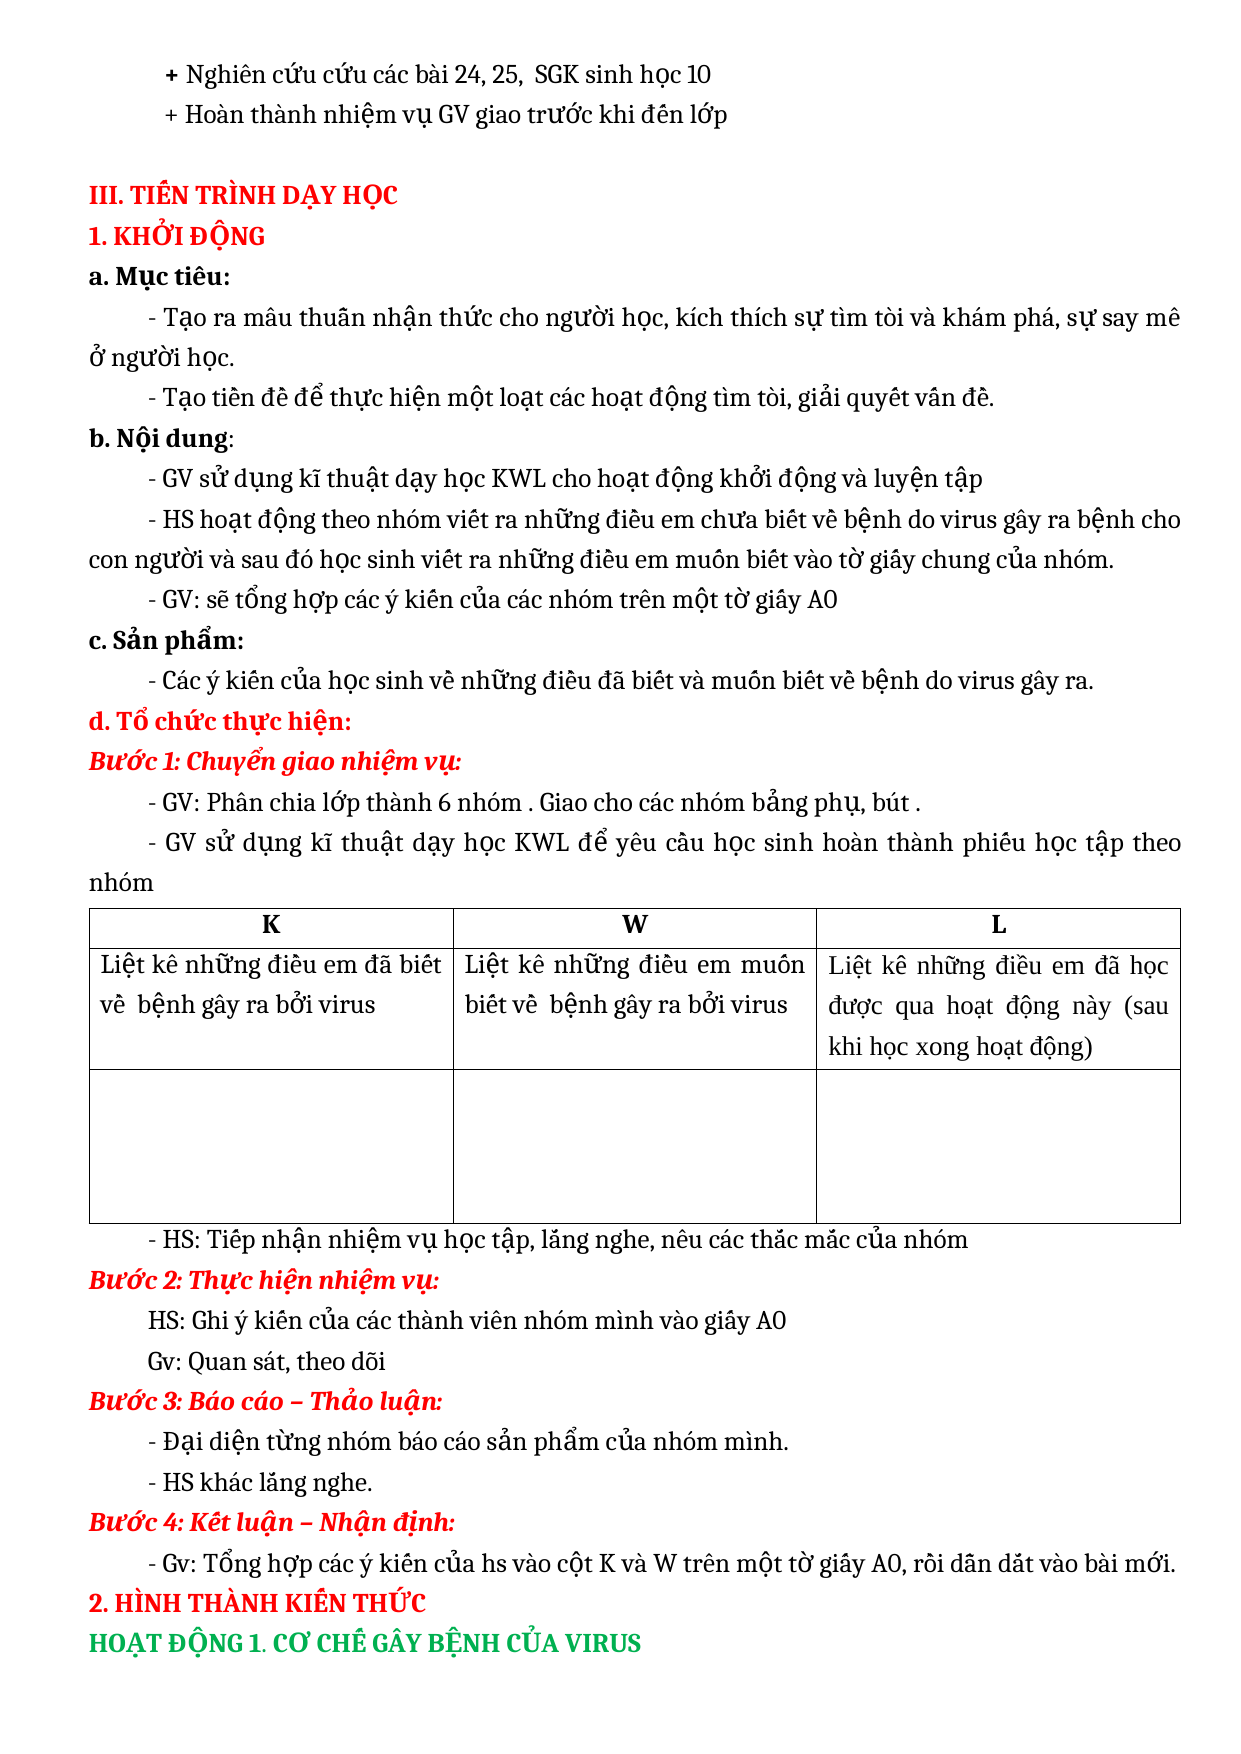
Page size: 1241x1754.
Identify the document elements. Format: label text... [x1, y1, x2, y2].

table_header K [90, 909, 453, 948]
text HS: Ghi ý kiến của các thành viên nhóm mình vào giấy A0 [89, 1305, 1182, 1336]
text Gv: Quan sát, theo dõi [89, 1346, 1182, 1377]
text - HS: Tiếp nhận nhiệm vụ học tập, lắng nghe, nêu các thắc mắc của nhóm [89, 1224, 1182, 1256]
text + Hoàn thành nhiệm vụ GV giao trước khi đến lớp [164, 99, 1182, 131]
text - Tạo tiền đề để thực hiện một loạt các hoạt động tìm tòi, giải quyết vấn đề. [89, 382, 1182, 414]
table_cell [454, 1070, 816, 1223]
text Bước 1: Chuyển giao nhiệm vụ: [89, 746, 1182, 777]
table_header L [817, 909, 1180, 948]
text - Đại diện từng nhóm báo cáo sản phẩm của nhóm mình. [89, 1426, 1182, 1458]
text - GV sử dụng kĩ thuật dạy học KWL để yêu cầu học sinh hoàn thành phiếu học tập theo nhóm [89, 827, 1182, 899]
table_cell Liệt kê những điều em đã biết về bệnh gây ra bởi virus [90, 949, 453, 1069]
text 1. KHỞI ĐỘNG [89, 221, 1182, 252]
text - HS khác lắng nghe. [89, 1467, 1182, 1498]
table_cell [817, 1070, 1180, 1223]
text - Gv: Tổng hợp các ý kiến của hs vào cột K và W trên một tờ giấy A0, rồi dẫn dắt vào bài mới. [89, 1548, 1182, 1579]
text a. Mục tiêu: [89, 261, 1182, 292]
text Bước 4: Kết luận – Nhận định: [89, 1507, 1182, 1538]
table_cell [90, 1070, 453, 1223]
text 2. HÌNH THÀNH KIẾN THỨC [89, 1588, 1182, 1619]
table_cell Liệt kê những điều em muốn biết về bệnh gây ra bởi virus [454, 949, 816, 1069]
text + Nghiên cứu cứu các bài 24, 25, SGK sinh học 10 [164, 59, 1182, 90]
text b. Nội dung: [89, 423, 1182, 454]
table_header W [454, 909, 816, 948]
text c. Sản phẩm: [89, 625, 1182, 656]
text - Các ý kiến của học sinh về những điều đã biết và muốn biết về bệnh do virus gây ra. [89, 665, 1182, 697]
text Bước 2: Thực hiện nhiệm vụ: [89, 1265, 1182, 1296]
text - GV sử dụng kĩ thuật dạy học KWL cho hoạt động khởi động và luyện tập [89, 463, 1182, 494]
text HOẠT ĐỘNG 1. CƠ CHẾ GÂY BỆNH CỦA VIRUS [89, 1628, 1182, 1660]
text - HS hoạt động theo nhóm viết ra những điều em chưa biết về bệnh do virus gây ra bệnh cho con người và sau đó học sinh viết ra những điều em muốn biết vào tờ giấy chung của nhóm. [89, 504, 1182, 575]
text - GV: Phân chia lớp thành 6 nhóm . Giao cho các nhóm bảng phụ, bút . [89, 787, 1182, 818]
text d. Tổ chức thực hiện: [89, 706, 1182, 737]
text - GV: sẽ tổng hợp các ý kiến của các nhóm trên một tờ giấy A0 [89, 584, 1182, 616]
text III. TIẾN TRÌNH DẠY HỌC [89, 180, 1182, 212]
text Bước 3: Báo cáo – Thảo luận: [89, 1386, 1182, 1417]
text - Tạo ra mâu thuẫn nhận thức cho người học, kích thích sự tìm tòi và khám phá, sự say mê ở người học. [89, 302, 1182, 373]
table_cell Liệt kê những điều em đã học được qua hoạt động này (sau khi học xong hoạt động) [817, 949, 1180, 1069]
